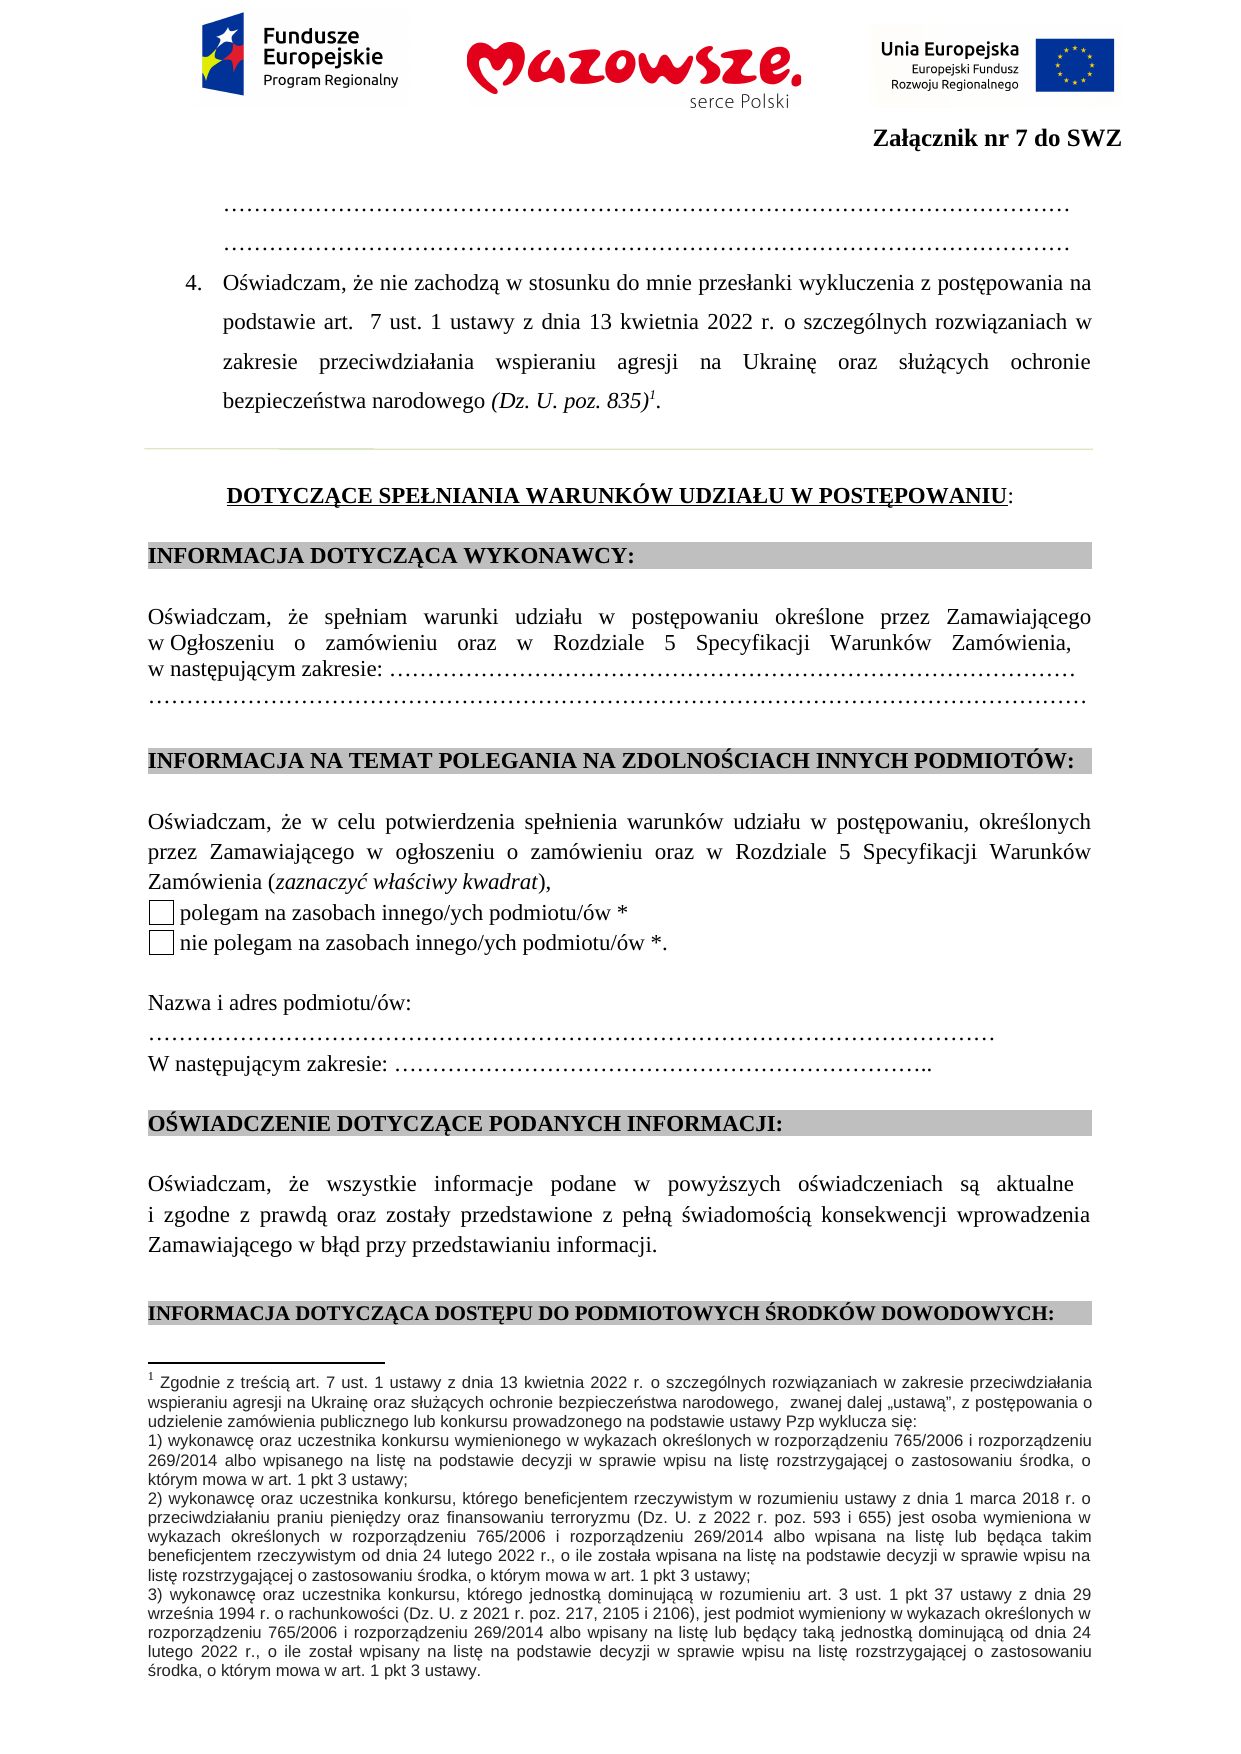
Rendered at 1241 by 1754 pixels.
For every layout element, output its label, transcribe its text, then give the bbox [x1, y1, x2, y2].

text nie polegam na zasobach innego/ych podmiotu/ów *. [148, 929, 1092, 955]
text Oświadczam, że wszystkie informacje podane w powyższych oświadczeniach są aktualne i zgodne z prawdą oraz zostały przedstawione z pełną świadomością konsekwencji wprowadzenia Zamawiającego w błąd przy przedstawianiu informacji. [148, 1171, 1092, 1257]
text Nazwa i adres podmiotu/ów: [148, 989, 1092, 1016]
text Oświadczam, że w celu potwierdzenia spełnienia warunków udziału w postępowaniu, określonych przez Zamawiającego w ogłoszeniu o zamówieniu oraz w Rozdziale 5 Specyfikacji Warunków Zamówienia (zaznaczyć właściwy kwadrat), [148, 808, 1092, 895]
picture [869, 24, 1123, 108]
text INFORMACJA NA TEMAT POLEGANIA NA ZDOLNOŚCIACH INNYCH PODMIOTÓW: [148, 748, 1092, 774]
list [185, 190, 1092, 256]
text W następującym zakresie: …………………………………………………………….. [148, 1050, 1092, 1076]
picture [193, 2, 411, 108]
text OŚWIADCZENIE DOTYCZĄCE PODANYCH INFORMACJI: [148, 1110, 1092, 1136]
text ………………………………………………………………………………………………… [148, 1019, 1092, 1046]
text DOTYCZĄCE SPEŁNIANIA WARUNKÓW UDZIAŁU W POSTĘPOWANIU: [148, 482, 1092, 508]
picture [466, 41, 802, 108]
text INFORMACJA DOTYCZĄCA DOSTĘPU DO PODMIOTOWYCH ŚRODKÓW DOWODOWYCH: [148, 1301, 1092, 1325]
text …………………………………………………………………………………………………………… [148, 682, 1092, 708]
text INFORMACJA DOTYCZĄCA WYKONAWCY: [148, 542, 1092, 569]
text Oświadczam, że spełniam warunki udziału w postępowaniu określone przez Zamawiającego w Ogłoszeniu o zamówieniu oraz w Rozdziale 5 Specyfikacji Warunków Zamówienia, w następującym zakresie: ……………………………………………………………………………… [148, 603, 1092, 682]
text polegam na zasobach innego/ych podmiotu/ów * [148, 899, 1092, 925]
list Oświadczam, że nie zachodzą w stosunku do mnie przesłanki wykluczenia z postępowania na podstawie art. 7 ust. 1 ustawy z dnia 13 kwietnia 2022 r. o szczególnych rozwiązaniach w zakresie przeciwdziałania wspieraniu agresji na Ukrainę oraz służących ochronie bezpieczeństwa narodowego (Dz. U. poz. 835). [185, 269, 1092, 413]
